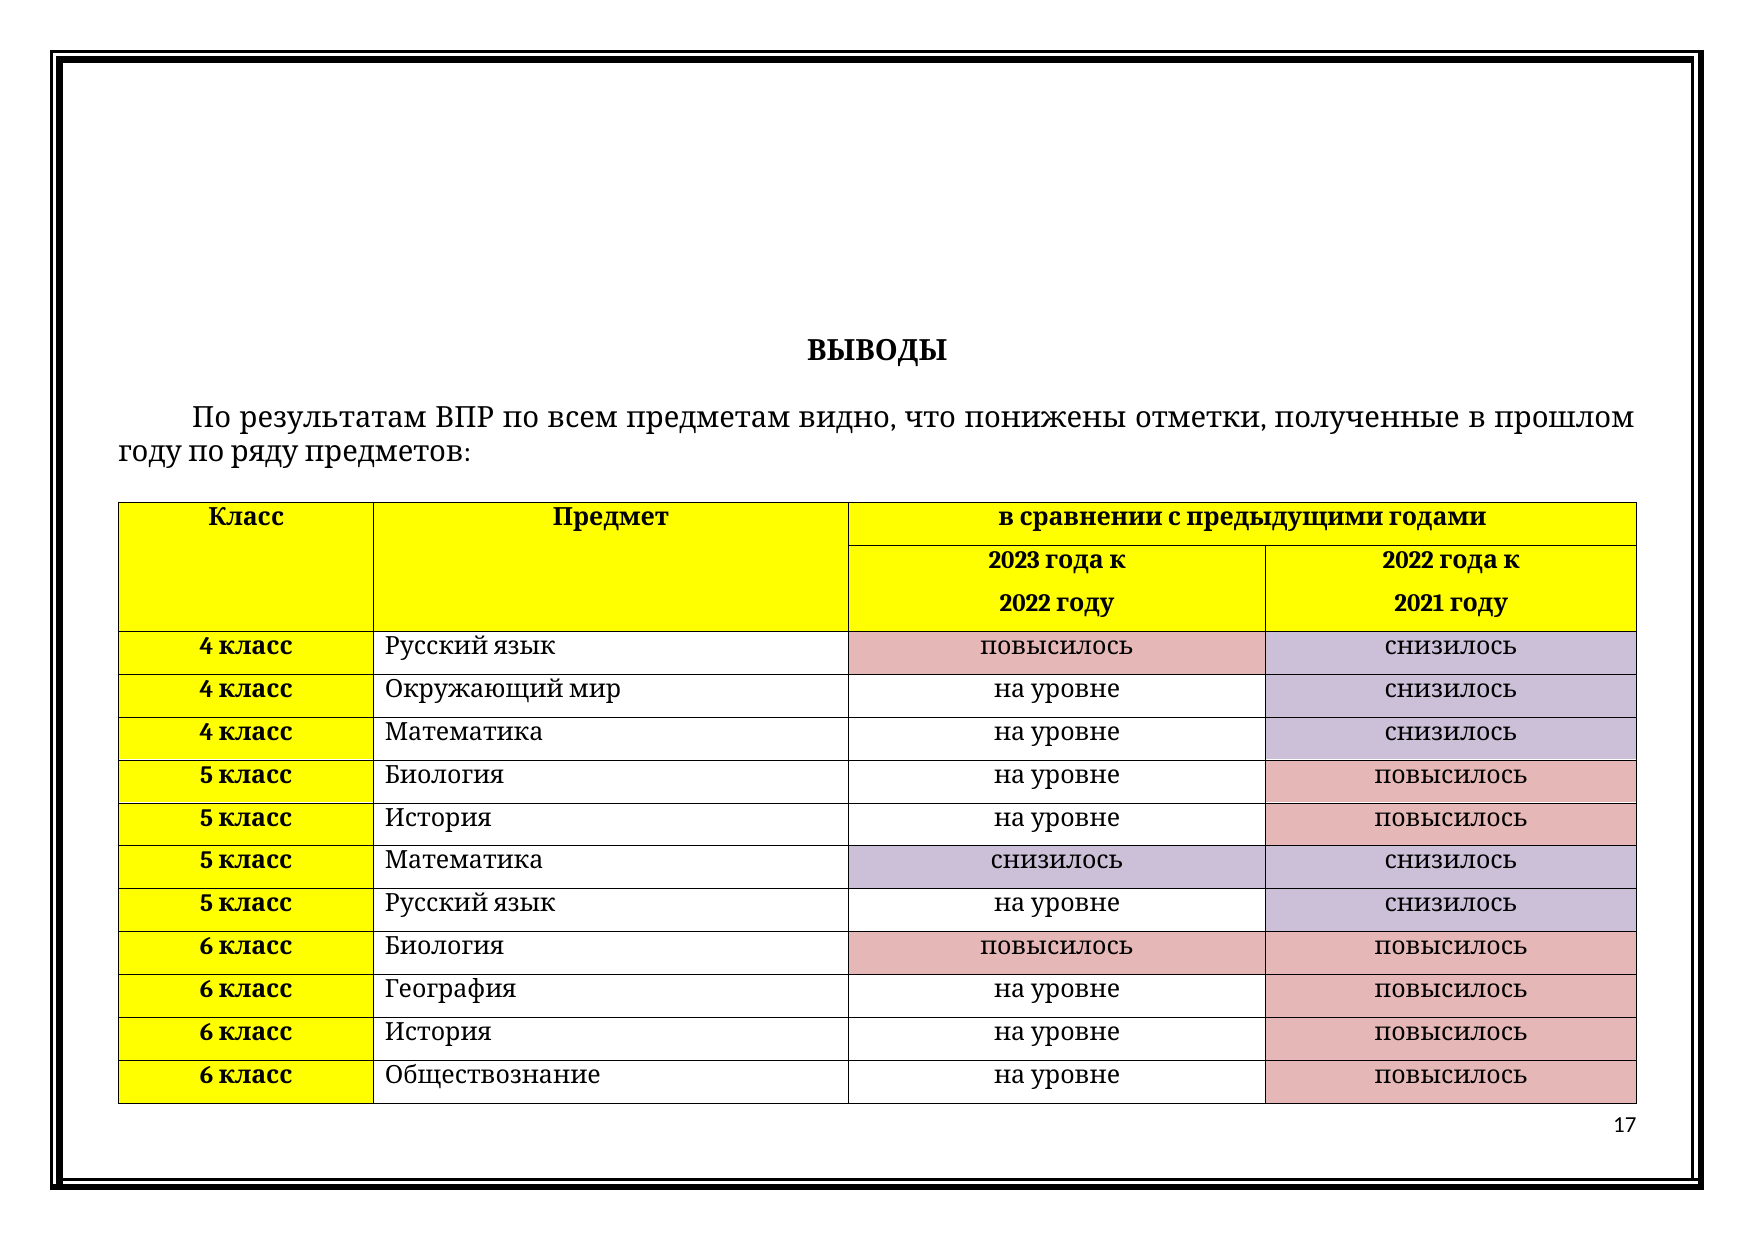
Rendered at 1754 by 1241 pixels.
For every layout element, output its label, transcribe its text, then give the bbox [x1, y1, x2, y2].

table_cell повысилось [1266, 932, 1636, 974]
table_cell повысилось [1266, 1018, 1636, 1060]
table_cell 6 класс [119, 1061, 373, 1103]
table_cell снизилось [1266, 718, 1636, 759]
table_cell на уровне [849, 1018, 1265, 1060]
table_cell на уровне [849, 761, 1265, 802]
table_cell на уровне [849, 975, 1265, 1017]
table_cell Математика [374, 718, 848, 759]
table_cell География [374, 975, 848, 1017]
table_cell на уровне [849, 889, 1265, 931]
table_cell 6 класс [119, 932, 373, 974]
table_cell 2022 года к 2021 году [1266, 546, 1636, 631]
table_cell снизилось [849, 846, 1265, 888]
table_cell повысилось [849, 932, 1265, 974]
table_cell на уровне [849, 718, 1265, 759]
table_cell 5 класс [119, 804, 373, 845]
table_cell снизилось [1266, 846, 1636, 888]
table_cell 5 класс [119, 846, 373, 888]
table_cell 5 класс [119, 889, 373, 931]
table_cell снизилось [1266, 889, 1636, 931]
table_cell повысилось [1266, 804, 1636, 845]
table_cell Обществознание [374, 1061, 848, 1103]
table_cell Русский язык [374, 632, 848, 674]
table_cell Окружающий мир [374, 675, 848, 717]
table_cell 5 класс [119, 761, 373, 802]
table_cell 6 класс [119, 1018, 373, 1060]
table_cell снизилось [1266, 632, 1636, 674]
table_cell Математика [374, 846, 848, 888]
table_cell повысилось [1266, 975, 1636, 1017]
table_cell повысилось [849, 632, 1265, 674]
table_cell снизилось [1266, 675, 1636, 717]
table_cell 6 класс [119, 975, 373, 1017]
table_cell 4 класс [119, 675, 373, 717]
text ВЫВОДЫ [118, 334, 1636, 368]
table_cell История [374, 1018, 848, 1060]
table_header в сравнении с предыдущими годами [849, 503, 1636, 545]
text По результатам ВПР по всем предметам видно, что понижены отметки, полученные в прошлом году по ряду предметов: [118, 401, 1636, 468]
table_cell Русский язык [374, 889, 848, 931]
table_cell История [374, 804, 848, 845]
table_header Класс [119, 503, 373, 631]
table_cell на уровне [849, 804, 1265, 845]
table_cell 4 класс [119, 718, 373, 759]
table_header Предмет [374, 503, 848, 631]
table_cell на уровне [849, 1061, 1265, 1103]
table_cell Биология [374, 761, 848, 802]
table_cell повысилось [1266, 761, 1636, 802]
table_cell на уровне [849, 675, 1265, 717]
table_cell повысилось [1266, 1061, 1636, 1103]
table_cell 4 класс [119, 632, 373, 674]
table_cell Биология [374, 932, 848, 974]
table_cell 2023 года к 2022 году [849, 546, 1265, 631]
